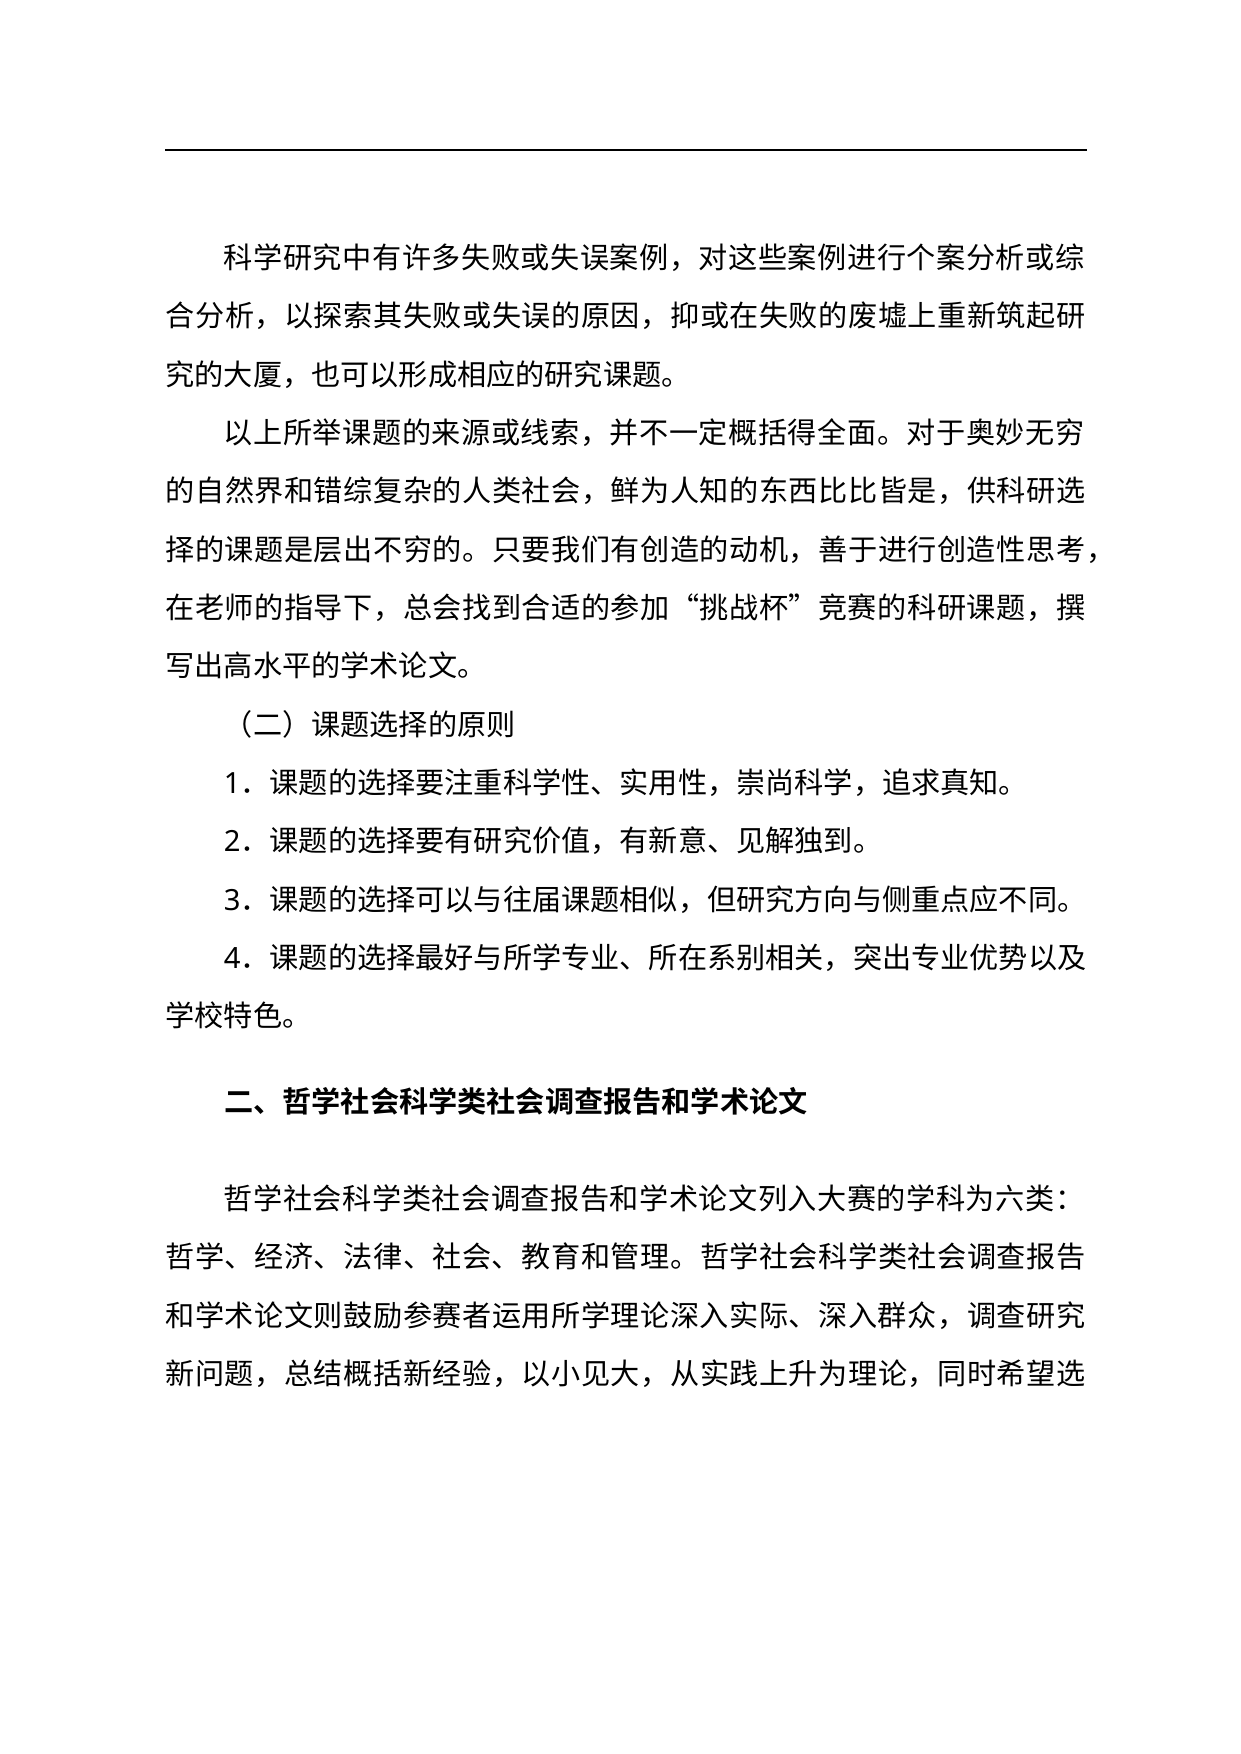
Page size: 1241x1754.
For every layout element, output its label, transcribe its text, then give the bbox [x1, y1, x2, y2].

subtitle 二、哲学社会科学类社会调查报告和学术论文 [165, 1068, 1087, 1133]
text 1．课题的选择要注重科学性、实用性，崇尚科学，追求真知。 [165, 747, 1087, 805]
text 科学研究中有许多失败或失误案例，对这些案例进行个案分析或综合分析，以探索其失败或失误的原因，抑或在失败的废墟上重新筑起研究的大厦，也可以形成相应的研究课题。 [165, 222, 1087, 397]
text 2．课题的选择要有研究价值，有新意、见解独到。 [165, 805, 1087, 863]
text 3．课题的选择可以与往届课题相似，但研究方向与侧重点应不同。 [165, 863, 1087, 922]
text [165, 1163, 1087, 1396]
text 4．课题的选择最好与所学专业、所在系别相关，突出专业优势以及学校特色。 [165, 922, 1087, 1038]
text 以上所举课题的来源或线索，并不一定概括得全面。对于奥妙无穷的自然界和错综复杂的人类社会，鲜为人知的东西比比皆是，供科研选择的课题是层出不穷的。只要我们有创造的动机，善于进行创造性思考，在老师的指导下，总会找到合适的参加“挑战杯”竞赛的科研课题，撰写出高水平的学术论文。 [165, 397, 1087, 688]
text （二）课题选择的原则 [165, 688, 1087, 747]
